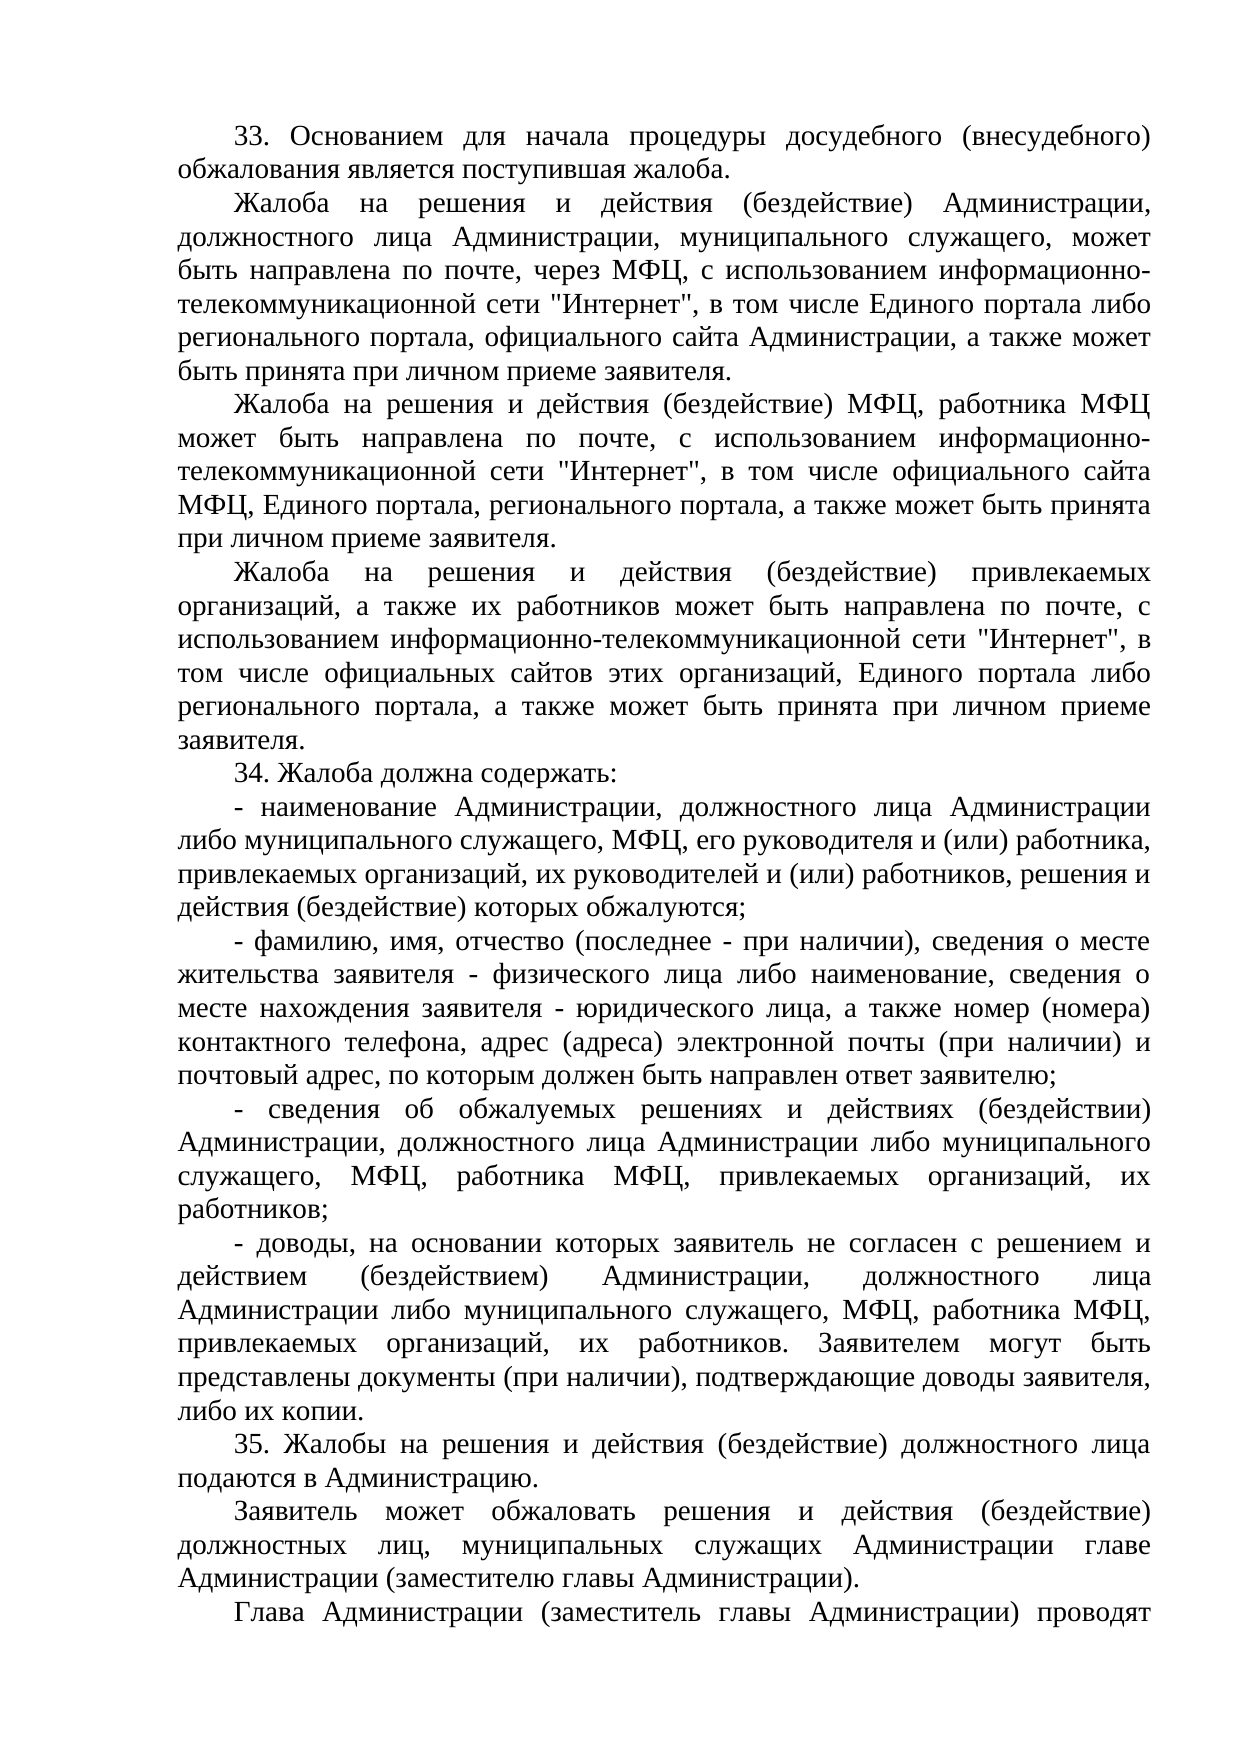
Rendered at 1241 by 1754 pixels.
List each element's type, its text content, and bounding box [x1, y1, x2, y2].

text - сведения об обжалуемых решениях и действиях (бездействии) Администрации, должностного лица Администрации либо муниципального служащего, МФЦ, работника МФЦ, привлекаемых организаций, их работников; [177, 1091, 1152, 1225]
text 34. Жалоба должна содержать: [177, 755, 1152, 789]
text Жалоба на решения и действия (бездействие) привлекаемых организаций, а также их работников может быть направлена по почте, с использованием информационно-телекоммуникационной сети "Интернет", в том числе официальных сайтов этих организаций, Единого портала либо регионального портала, а также может быть принята при личном приеме заявителя. [177, 554, 1152, 755]
text - доводы, на основании которых заявитель не согласен с решением и действием (бездействием) Администрации, должностного лица Администрации либо муниципального служащего, МФЦ, работника МФЦ, привлекаемых организаций, их работников. Заявителем могут быть представлены документы (при наличии), подтверждающие доводы заявителя, либо их копии. [177, 1225, 1152, 1426]
text Заявитель может обжаловать решения и действия (бездействие) должностных лиц, муниципальных служащих Администрации главе Администрации (заместителю главы Администрации). [177, 1493, 1152, 1594]
text 35. Жалобы на решения и действия (бездействие) должностного лица подаются в Администрацию. [177, 1426, 1152, 1493]
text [177, 1594, 1152, 1627]
text - фамилию, имя, отчество (последнее - при наличии), сведения о месте жительства заявителя - физического лица либо наименование, сведения о месте нахождения заявителя - юридического лица, а также номер (номера) контактного телефона, адрес (адреса) электронной почты (при наличии) и почтовый адрес, по которым должен быть направлен ответ заявителю; [177, 923, 1152, 1091]
text - наименование Администрации, должностного лица Администрации либо муниципального служащего, МФЦ, его руководителя и (или) работника, привлекаемых организаций, их руководителей и (или) работников, решения и действия (бездействие) которых обжалуются; [177, 789, 1152, 923]
text Жалоба на решения и действия (бездействие) МФЦ, работника МФЦ может быть направлена по почте, с использованием информационно-телекоммуникационной сети "Интернет", в том числе официального сайта МФЦ, Единого портала, регионального портала, а также может быть принята при личном приеме заявителя. [177, 386, 1152, 554]
text 33. Основанием для начала процедуры досудебного (внесудебного) обжалования является поступившая жалоба. [177, 118, 1152, 185]
text Жалоба на решения и действия (бездействие) Администрации, должностного лица Администрации, муниципального служащего, может быть направлена по почте, через МФЦ, с использованием информационно-телекоммуникационной сети "Интернет", в том числе Единого портала либо регионального портала, официального сайта Администрации, а также может быть принята при личном приеме заявителя. [177, 185, 1152, 386]
